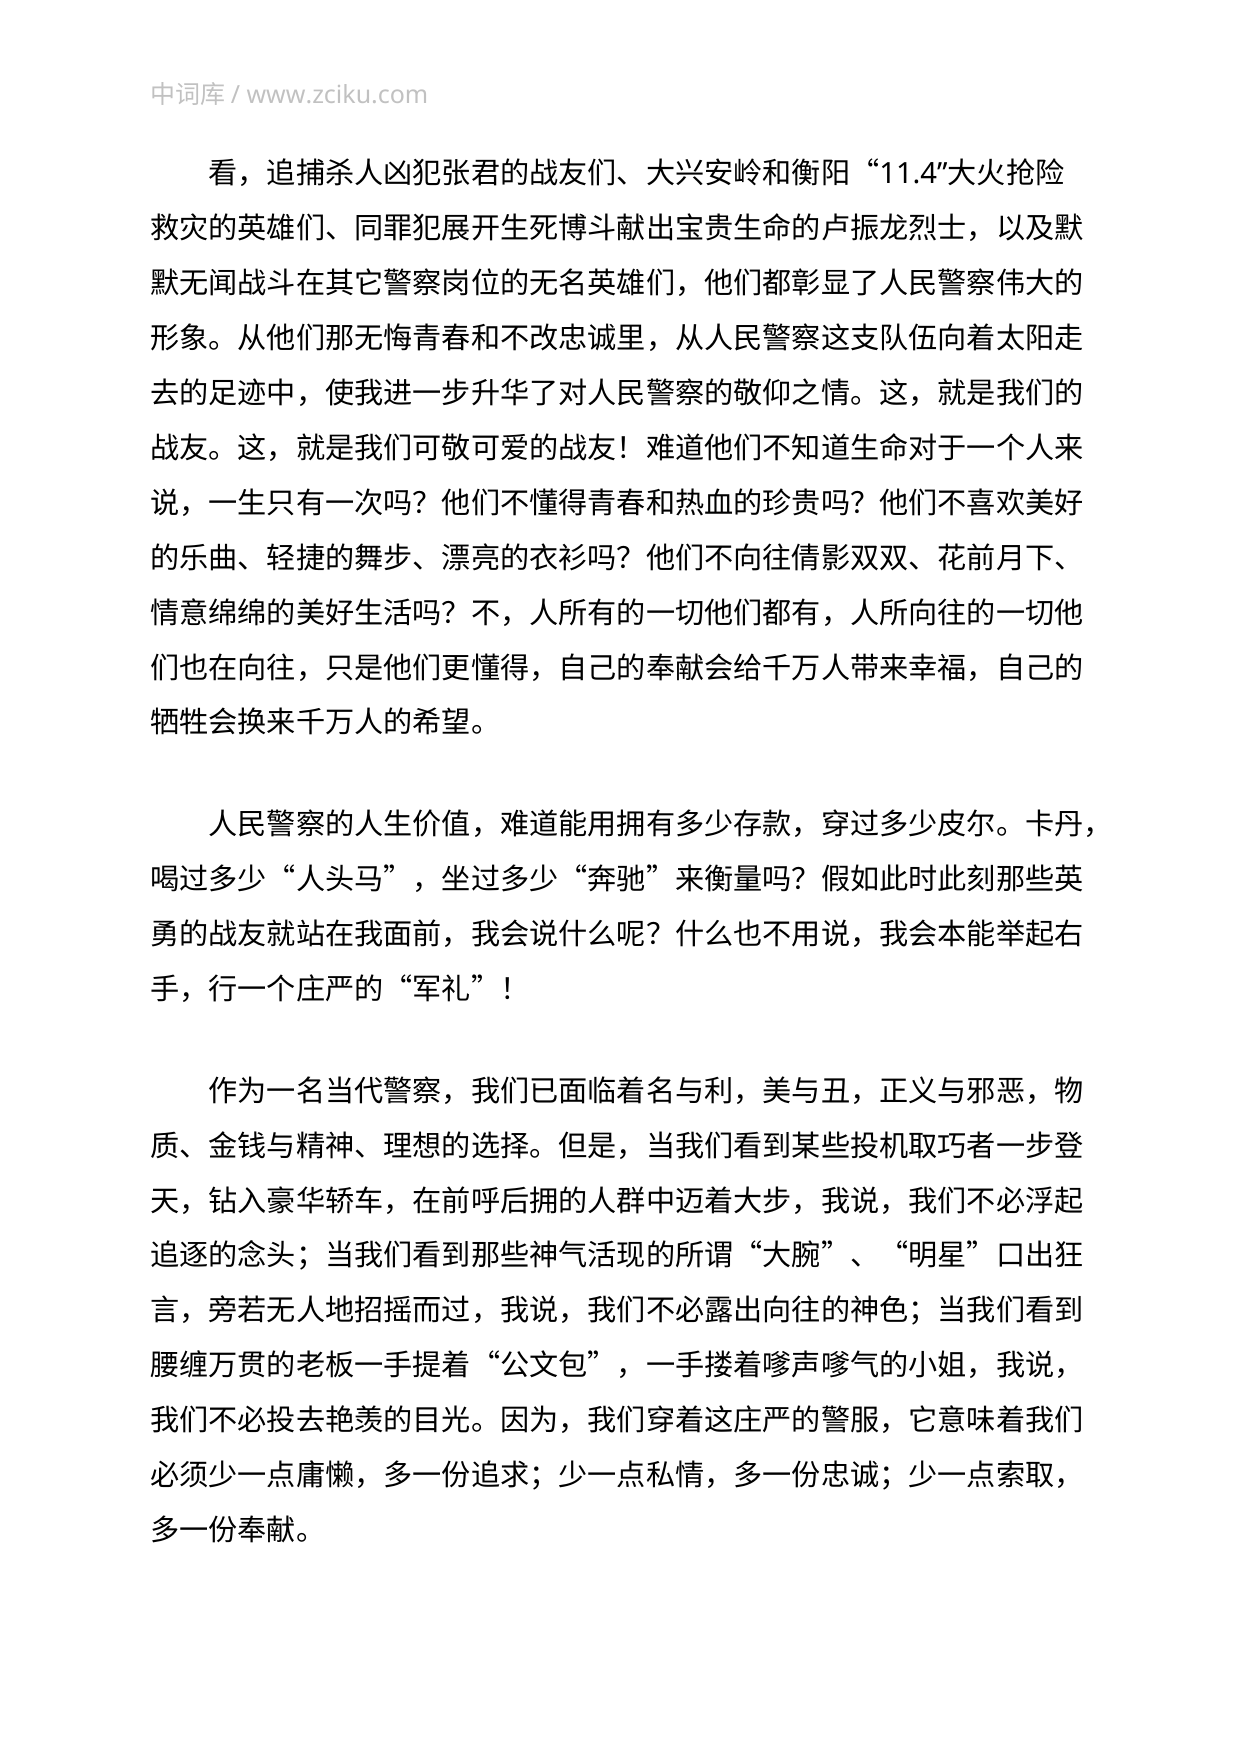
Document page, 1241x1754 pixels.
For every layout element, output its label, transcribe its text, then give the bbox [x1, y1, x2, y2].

text 看，追捕杀人凶犯张君的战友们、大兴安岭和衡阳“11.4”大火抢险救灾的英雄们、同罪犯展开生死博斗献出宝贵生命的卢振龙烈士，以及默默无闻战斗在其它警察岗位的无名英雄们，他们都彰显了人民警察伟大的形象。从他们那无悔青春和不改忠诚里，从人民警察这支队伍向着太阳走去的足迹中，使我进一步升华了对人民警察的敬仰之情。这，就是我们的战友。这，就是我们可敬可爱的战友！难道他们不知道生命对于一个人来说，一生只有一次吗？他们不懂得青春和热血的珍贵吗？他们不喜欢美好的乐曲、轻捷的舞步、漂亮的衣衫吗？他们不向往倩影双双、花前月下、情意绵绵的美好生活吗？不，人所有的一切他们都有，人所向往的一切他们也在向往，只是他们更懂得，自己的奉献会给千万人带来幸福，自己的牺牲会换来千万人的希望。 [150, 150, 1090, 741]
text 人民警察的人生价值，难道能用拥有多少存款，穿过多少皮尔。卡丹，喝过多少“人头马”，坐过多少“奔驰”来衡量吗？假如此时此刻那些英勇的战友就站在我面前，我会说什么呢？什么也不用说，我会本能举起右手，行一个庄严的“军礼”！ [150, 801, 1090, 1008]
text 作为一名当代警察，我们已面临着名与利，美与丑，正义与邪恶，物质、金钱与精神、理想的选择。但是，当我们看到某些投机取巧者一步登天，钻入豪华轿车，在前呼后拥的人群中迈着大步，我说，我们不必浮起追逐的念头；当我们看到那些神气活现的所谓“大腕”、“明星”口出狂言，旁若无人地招摇而过，我说，我们不必露出向往的神色；当我们看到腰缠万贯的老板一手提着“公文包”，一手搂着嗲声嗲气的小姐，我说，我们不必投去艳羡的目光。因为，我们穿着这庄严的警服，它意味着我们必须少一点庸懒，多一份追求；少一点私情，多一份忠诚；少一点索取，多一份奉献。 [150, 1067, 1090, 1549]
